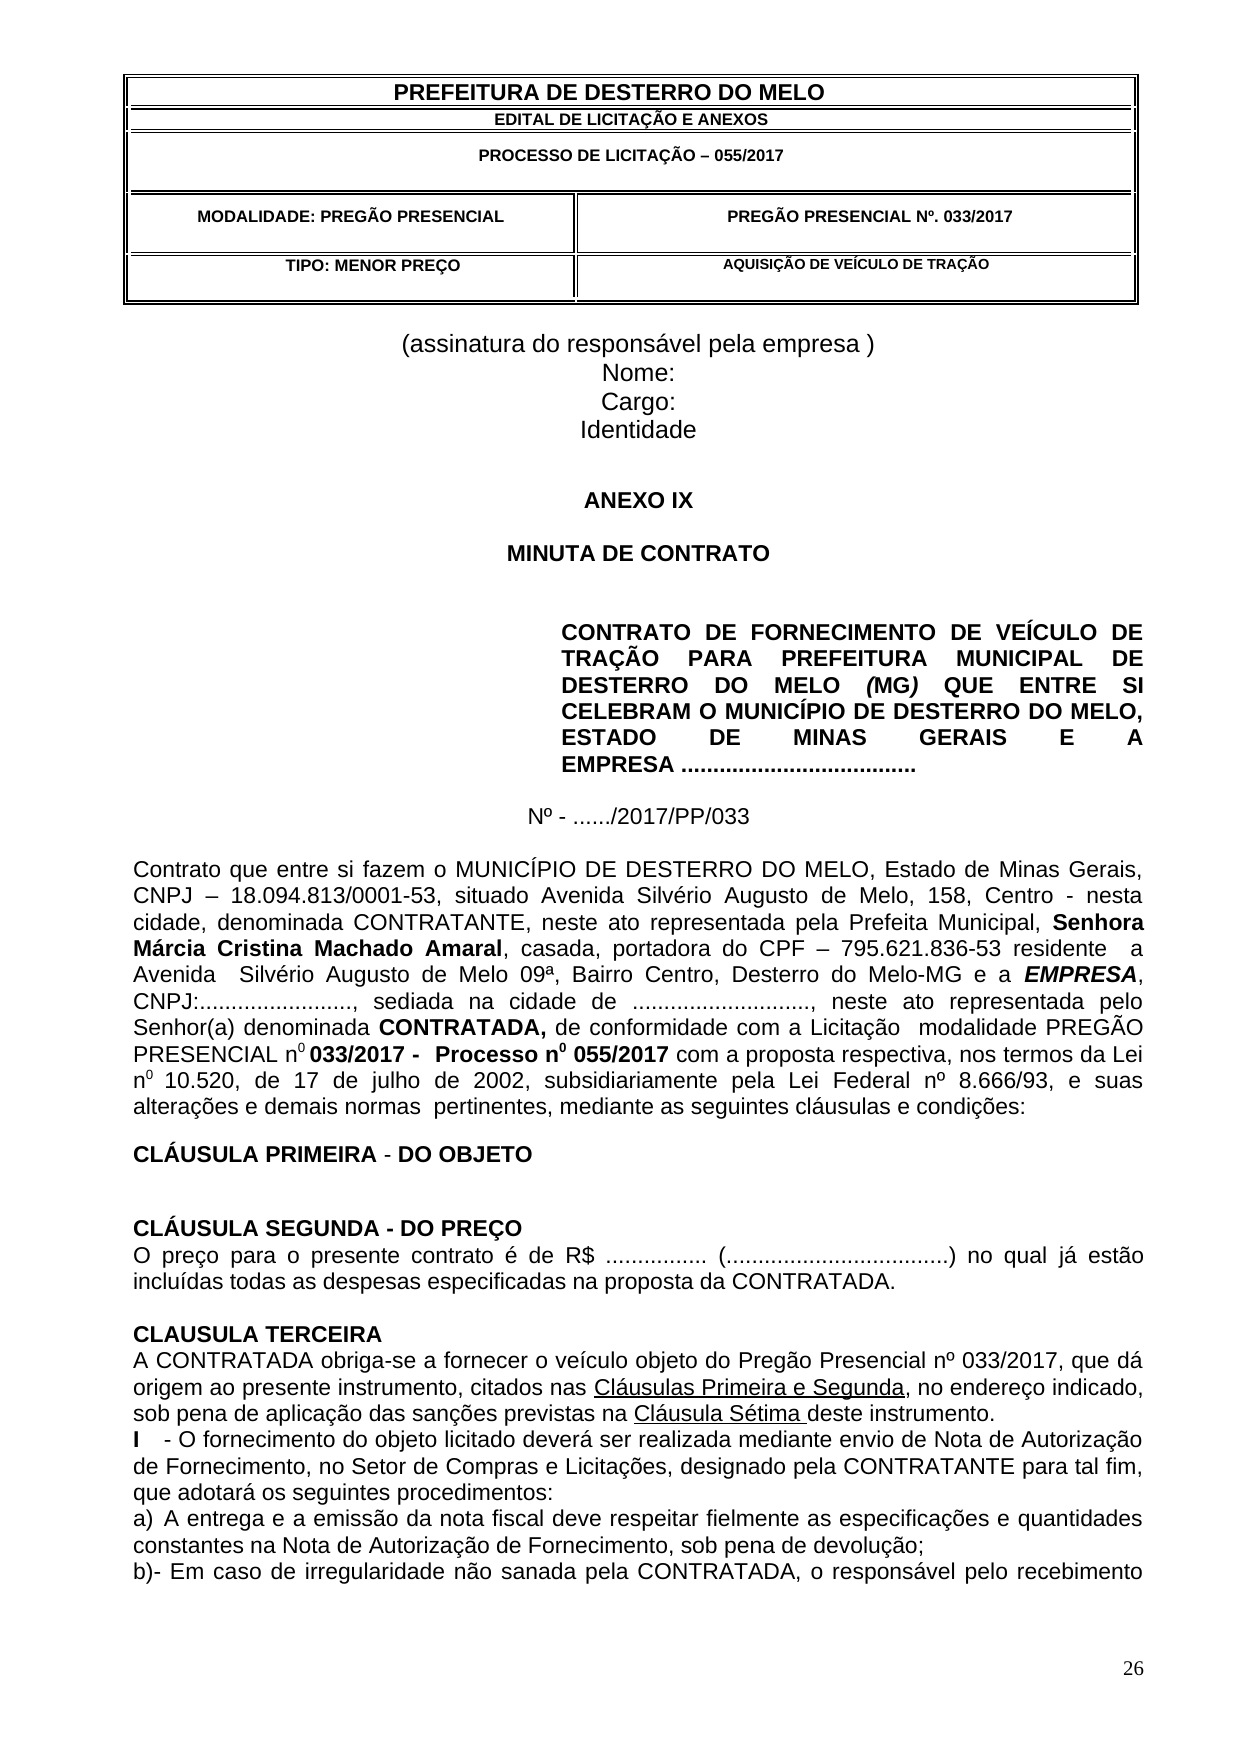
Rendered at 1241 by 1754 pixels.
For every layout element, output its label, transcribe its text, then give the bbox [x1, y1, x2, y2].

text ANEXO IX [133, 487, 1144, 513]
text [133, 1558, 1144, 1584]
text CLÁUSULA PRIMEIRA - DO OBJETO [133, 1141, 1144, 1167]
text I - O fornecimento do objeto licitado deverá ser realizada mediante envio de Nota de Autorização de Fornecimento, no Setor de Compras e Licitações, designado pela CONTRATANTE para tal fim, que adotará os seguintes procedimentos: [133, 1426, 1144, 1505]
text (assinatura do responsável pela empresa ) [133, 329, 1144, 358]
text Cargo: [133, 386, 1144, 415]
text CLAUSULA TERCEIRA [133, 1321, 1144, 1347]
text a) A entrega e a emissão da nota fiscal deve respeitar fielmente as especificações e quantidades constantes na Nota de Autorização de Fornecimento, sob pena de devolução; [133, 1505, 1144, 1558]
text MINUTA DE CONTRATO [133, 540, 1144, 566]
text A CONTRATADA obriga-se a fornecer o veículo objeto do Pregão Presencial nº 033/2017, que dá origem ao presente instrumento, citados nas Cláusulas Primeira e Segunda, no endereço indicado, sob pena de aplicação das sanções previstas na Cláusula Sétima deste instrumento. [133, 1347, 1144, 1426]
text O preço para o presente contrato é de R$ ................ (...................................) no qual já estão incluídas todas as despesas especificadas na proposta da CONTRATADA. [133, 1242, 1144, 1294]
text Identidade [133, 415, 1144, 444]
text Nº - ....../2017/PP/033 [133, 803, 1144, 830]
text Contrato que entre si fazem o MUNICÍPIO DE DESTERRO DO MELO, Estado de Minas Gerais, CNPJ – 18.094.813/0001-53, situado Avenida Silvério Augusto de Melo, 158, Centro - nesta cidade, denominada CONTRATANTE, neste ato representada pela Prefeita Municipal, Senhora Márcia Cristina Machado Amaral, casada, portadora do CPF – 795.621.836-53 residente a Avenida Silvério Augusto de Melo 09ª, Bairro Centro, Desterro do Melo-MG e a EMPRESA, CNPJ:........................, sediada na cidade de ............................, neste ato representada pelo Senhor(a) denominada CONTRATADA, de conformidade com a Licitação modalidade PREGÃO PRESENCIAL n0 033/2017 - Processo n0 055/2017 com a proposta respectiva, nos termos da Lei n0 10.520, de 17 de julho de 2002, subsidiariamente pela Lei Federal nº 8.666/93, e suas alterações e demais normas pertinentes, mediante as seguintes cláusulas e condições: [133, 856, 1144, 1119]
text CONTRATO DE FORNECIMENTO DE VEÍCULO DE TRAÇÃO PARA PREFEITURA MUNICIPAL DE DESTERRO DO MELO (MG) QUE ENTRE SI CELEBRAM O MUNICÍPIO DE DESTERRO DO MELO, ESTADO DE MINAS GERAIS E A EMPRESA ..................................... [561, 619, 1144, 777]
text CLÁUSULA SEGUNDA - DO PREÇO [133, 1215, 1144, 1242]
text Nome: [133, 358, 1144, 386]
